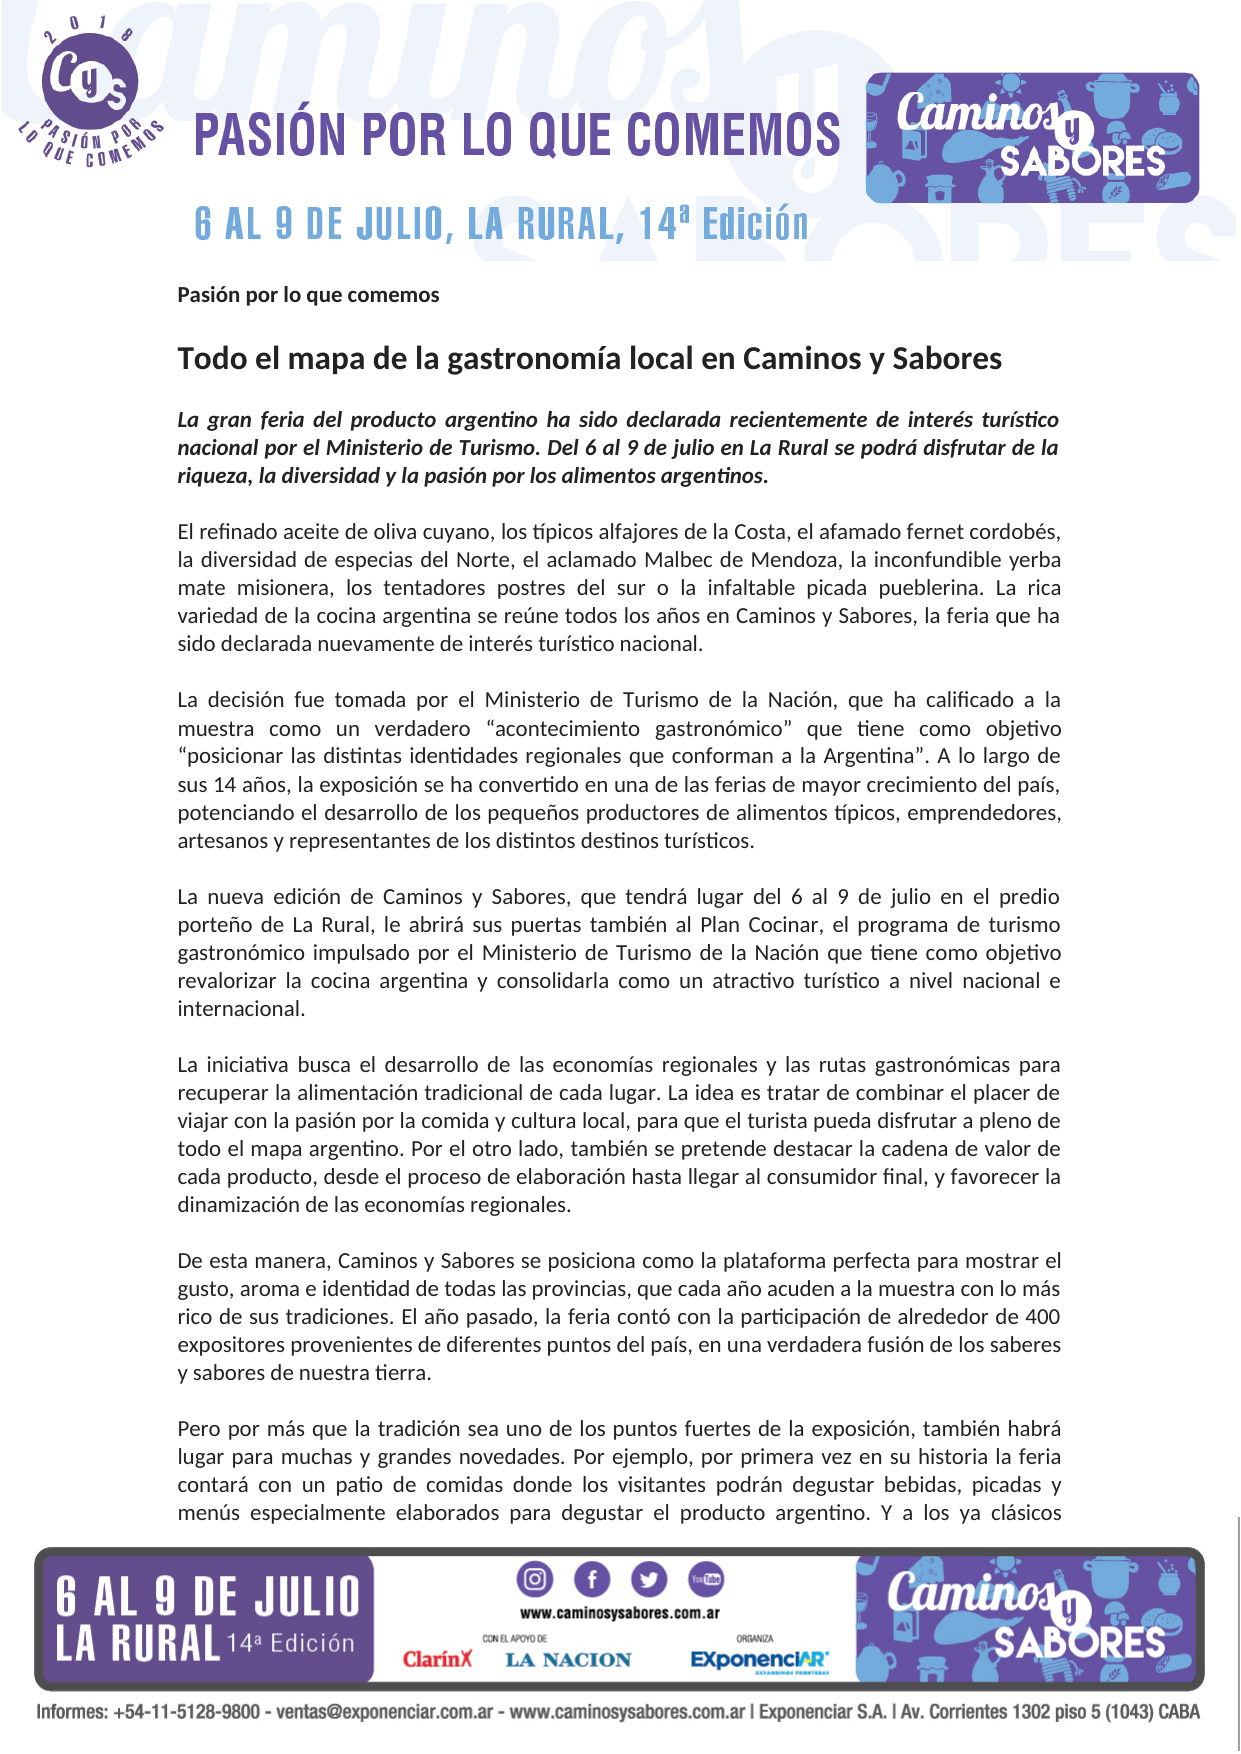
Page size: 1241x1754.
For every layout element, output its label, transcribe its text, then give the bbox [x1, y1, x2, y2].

text De esta manera, Caminos y Sabores se posiciona como la plataforma perfecta para mostrar el gusto, aroma e identidad de todas las provincias, que cada año acuden a la muestra con lo más rico de sus tradiciones. El año pasado, la feria contó con la participación de alrededor de 400 expositores provenientes de diferentes puntos del país, en una verdadera fusión de los saberes y sabores de nuestra tierra. [177, 1246, 1063, 1386]
text La iniciativa busca el desarrollo de las economías regionales y las rutas gastronómicas para recuperar la alimentación tradicional de cada lugar. La idea es tratar de combinar el placer de viajar con la pasión por la comida y cultura local, para que el turista pueda disfrutar a pleno de todo el mapa argentino. Por el otro lado, también se pretende destacar la cadena de valor de cada producto, desde el proceso de elaboración hasta llegar al consumidor final, y favorecer la dinamización de las economías regionales. [177, 1050, 1063, 1218]
picture [1, 0, 1237, 261]
text Todo el mapa de la gastronomía local en Caminos y Sabores [177, 337, 1063, 377]
text La decisión fue tomada por el Ministerio de Turismo de la Nación, que ha calificado a la muestra como un verdadero “acontecimiento gastronómico” que tiene como objetivo “posicionar las distintas identidades regionales que conforman a la Argentina”. A lo largo de sus 14 años, la exposición se ha convertido en una de las ferias de mayor crecimiento del país, potenciando el desarrollo de los pequeños productores de alimentos típicos, emprendedores, artesanos y representantes de los distintos destinos turísticos. [177, 686, 1063, 854]
picture [0, 1517, 1240, 1751]
text Pasión por lo que comemos [177, 281, 1063, 309]
text La nueva edición de Caminos y Sabores, que tendrá lugar del 6 al 9 de julio en el predio porteño de La Rural, le abrirá sus puertas también al Plan Cocinar, el programa de turismo gastronómico impulsado por el Ministerio de Turismo de la Nación que tiene como objetivo revalorizar la cocina argentina y consolidarla como un atractivo turístico a nivel nacional e internacional. [177, 882, 1063, 1022]
text La gran feria del producto argentino ha sido declarada recientemente de interés turístico nacional por el Ministerio de Turismo. Del 6 al 9 de julio en La Rural se podrá disfrutar de la riqueza, la diversidad y la pasión por los alimentos argentinos. [177, 405, 1063, 489]
text El refinado aceite de oliva cuyano, los típicos alfajores de la Costa, el afamado fernet cordobés, la diversidad de especias del Norte, el aclamado Malbec de Mendoza, la inconfundible yerba mate misionera, los tentadores postres del sur o la infaltable picada pueblerina. La rica variedad de la cocina argentina se reúne todos los años en Caminos y Sabores, la feria que ha sido declarada nuevamente de interés turístico nacional. [177, 517, 1063, 658]
